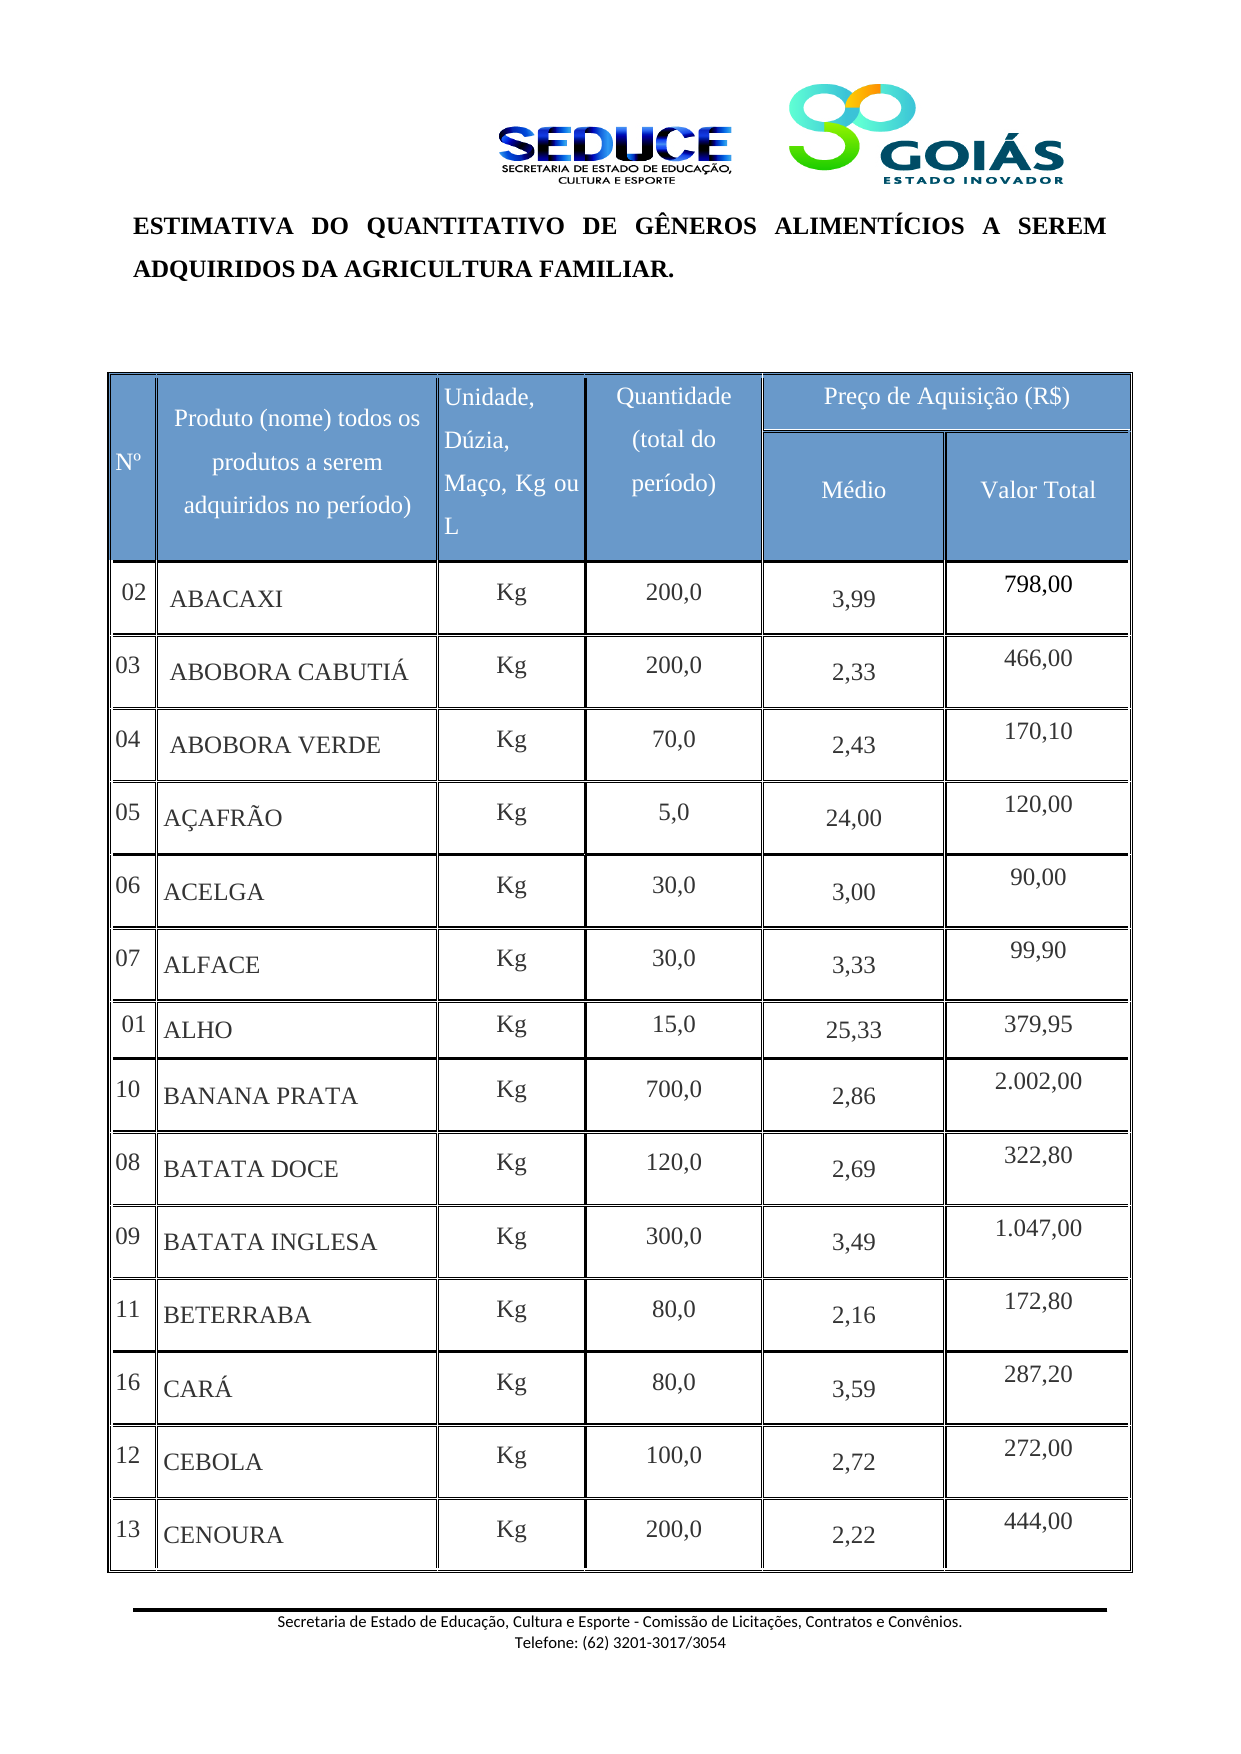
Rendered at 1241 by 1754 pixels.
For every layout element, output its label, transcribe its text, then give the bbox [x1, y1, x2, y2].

table_cell ABOBORA CABUTIÁ [158, 637, 436, 706]
table_cell Kg [439, 856, 584, 926]
table_cell 09 [111, 1204, 155, 1277]
table_cell BETERRABA [158, 1280, 436, 1350]
table_cell 2,69 [764, 1134, 943, 1203]
table_cell ALHO [158, 1003, 436, 1057]
table_cell ABOBORA VERDE [158, 710, 436, 780]
table_cell 12 [111, 1423, 155, 1496]
table_cell 1.047,00 [947, 1204, 1130, 1277]
table_cell 3,99 [764, 563, 943, 633]
table_cell Kg [439, 563, 584, 633]
table_cell 322,80 [947, 1130, 1130, 1203]
table_cell 3,00 [764, 856, 943, 926]
table_cell 300,0 [587, 1207, 761, 1277]
table_cell 200,0 [587, 637, 761, 706]
table_cell Kg [439, 637, 584, 706]
table_cell 3,33 [764, 930, 943, 999]
table_cell 466,00 [947, 633, 1130, 706]
table_cell 2,33 [764, 637, 943, 706]
table_cell 06 [109, 853, 155, 926]
table_cell Kg [439, 1353, 584, 1423]
table_cell Kg [439, 1060, 584, 1130]
table_cell 90,00 [947, 853, 1131, 926]
table_cell 287,20 [947, 1350, 1130, 1423]
table_cell 25,33 [764, 1003, 943, 1057]
table_cell 70,0 [587, 710, 761, 780]
table_cell 03 [111, 633, 155, 706]
table_cell 200,0 [585, 1500, 762, 1569]
table_cell Kg [439, 1427, 584, 1496]
table_cell Kg [439, 710, 584, 780]
table_cell BANANA PRATA [158, 1060, 436, 1130]
table_cell 3,59 [764, 1353, 943, 1423]
table_cell 80,0 [587, 1353, 761, 1423]
table_cell Médio [764, 433, 943, 560]
table_cell 07 [111, 926, 155, 999]
table_header Nº [111, 375, 157, 560]
table_cell Kg [439, 1003, 584, 1057]
table_cell 172,80 [945, 1277, 1131, 1350]
table_cell 200,0 [587, 563, 761, 633]
table_header Unidade, Dúzia, Maço, Kg ou L [438, 373, 585, 560]
picture [477, 73, 1108, 212]
table_header Quantidade (total do período) [585, 375, 762, 560]
table_cell 13 [111, 1496, 157, 1569]
table_cell ACELGA [158, 856, 436, 926]
table_cell Kg [439, 783, 584, 853]
table_cell CEBOLA [158, 1427, 436, 1496]
table_cell 5,0 [587, 783, 761, 853]
table_cell 170,10 [947, 706, 1130, 780]
table_cell BATATA INGLESA [158, 1207, 436, 1277]
table_cell 120,0 [587, 1134, 761, 1203]
table_cell 02 [111, 560, 155, 633]
table_cell AÇAFRÃO [158, 783, 436, 853]
table_cell 15,0 [587, 1003, 761, 1057]
table_header Produto (nome) todos os produtos a serem adquiridos no período) [157, 375, 438, 560]
table_cell 2.002,00 [947, 1057, 1130, 1130]
table_cell 120,00 [945, 780, 1131, 853]
table_cell CENOURA [157, 1500, 438, 1569]
table_cell 10 [111, 1057, 155, 1130]
table_cell Kg [439, 1280, 584, 1350]
table_cell Kg [438, 1500, 585, 1569]
table_cell 798,00 [947, 560, 1130, 633]
table_cell 11 [109, 1277, 157, 1350]
table_cell 3,49 [764, 1207, 943, 1277]
table_cell 444,00 [945, 1496, 1130, 1569]
table_cell 08 [111, 1130, 155, 1203]
table_cell BATATA DOCE [158, 1134, 436, 1203]
table_cell 100,0 [587, 1427, 761, 1496]
table_cell 01 [111, 999, 155, 1057]
table_cell Kg [439, 930, 584, 999]
table_cell ALFACE [158, 930, 436, 999]
table_cell CARÁ [158, 1353, 436, 1423]
table_cell 99,90 [947, 926, 1130, 999]
table_cell Kg [439, 1134, 584, 1203]
table_cell 2,16 [764, 1280, 943, 1350]
table_cell 80,0 [587, 1280, 761, 1350]
table_cell Valor Total [947, 430, 1130, 560]
table_cell 05 [109, 780, 157, 853]
table_cell Kg [439, 1207, 584, 1277]
table_cell 2,43 [764, 710, 943, 780]
table_cell 04 [111, 706, 155, 780]
table_cell 16 [111, 1350, 155, 1423]
table_cell 379,95 [947, 999, 1130, 1057]
table_cell ABACAXI [158, 563, 436, 633]
table_cell 272,00 [947, 1423, 1130, 1496]
text ESTIMATIVA DO QUANTITATIVO DE GÊNEROS ALIMENTÍCIOS A SEREM ADQUIRIDOS DA AGRICULTURA FAMILIAR. [133, 211, 1107, 283]
table_cell 30,0 [587, 930, 761, 999]
table_cell 24,00 [764, 783, 943, 853]
table_cell 2,22 [763, 1496, 945, 1569]
table_cell 2,86 [764, 1060, 943, 1130]
table_cell 30,0 [587, 856, 761, 926]
table_cell 2,72 [764, 1427, 943, 1496]
table_header Preço de Aquisição (R$) [763, 375, 1130, 429]
table_cell 700,0 [587, 1060, 761, 1130]
